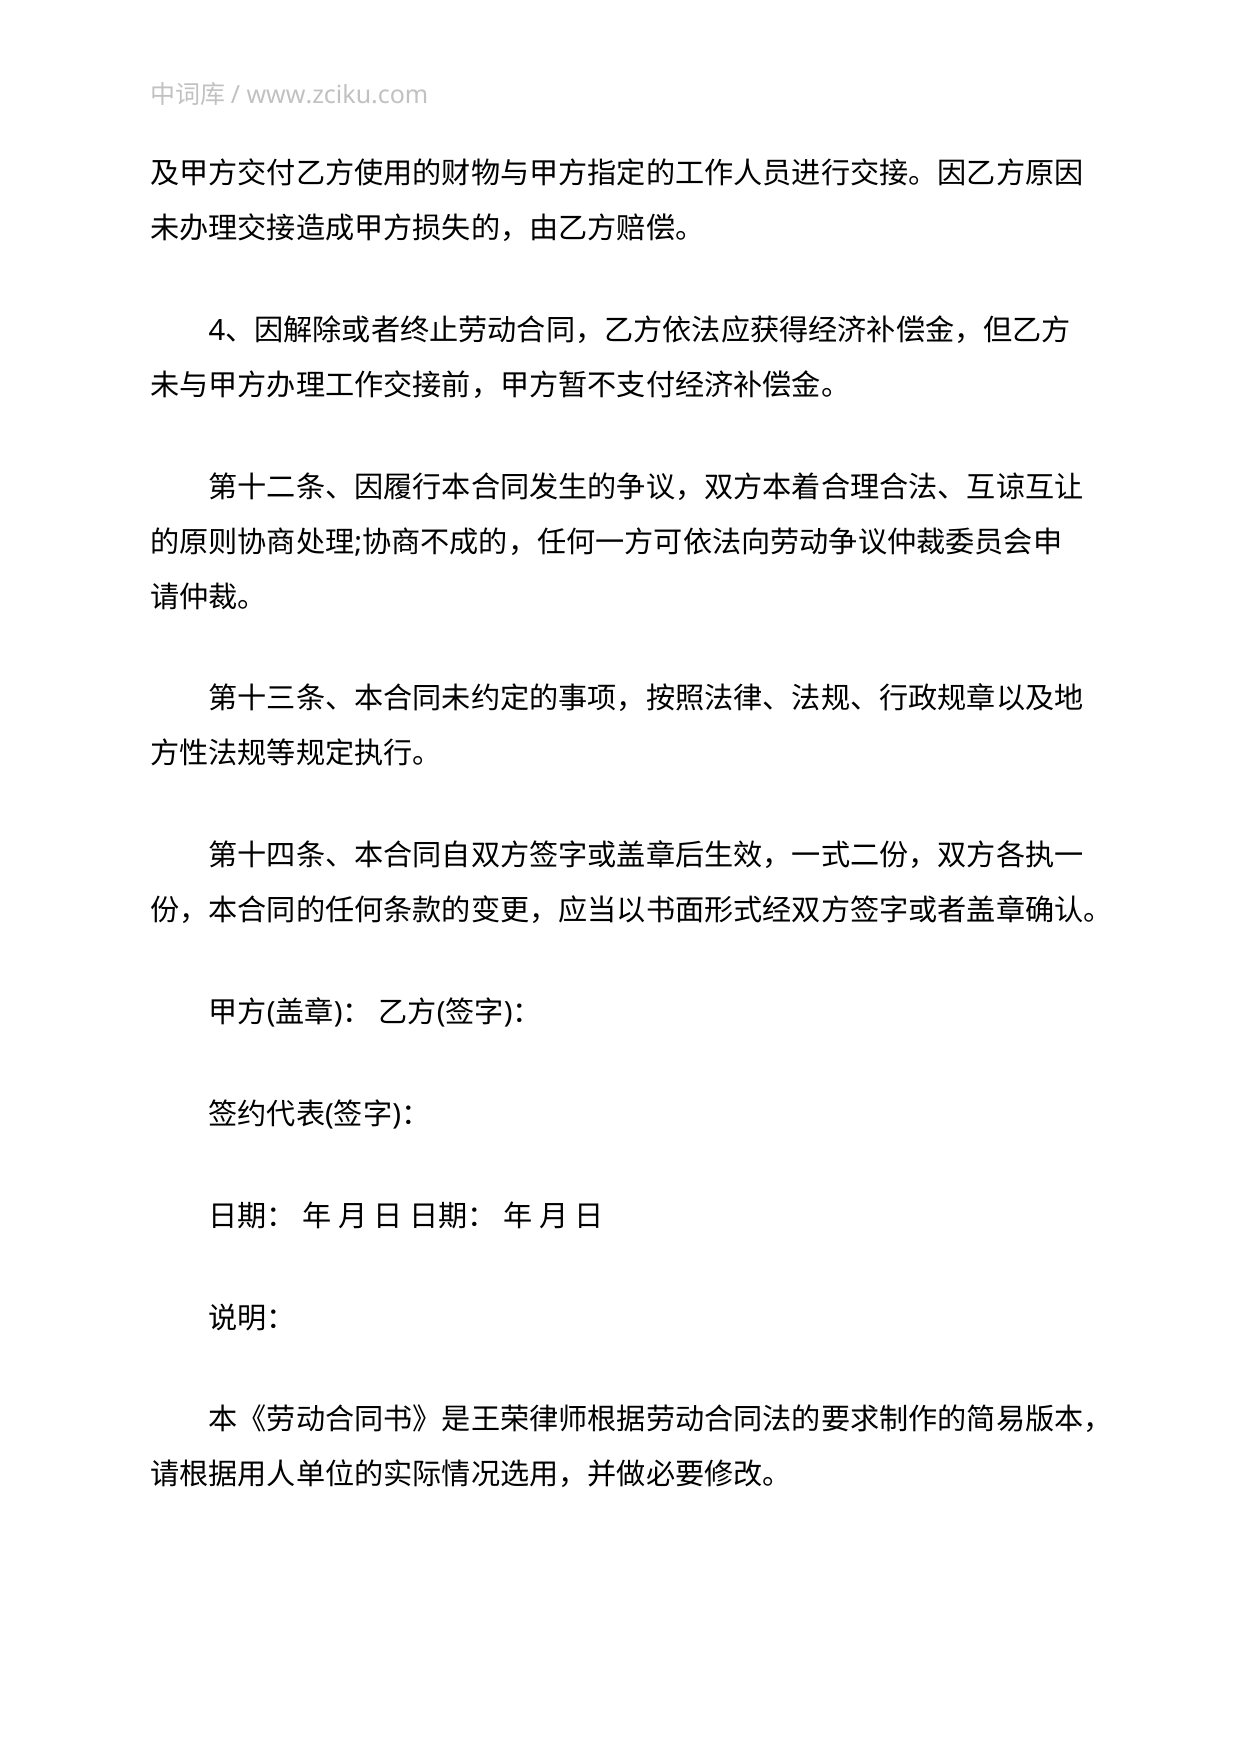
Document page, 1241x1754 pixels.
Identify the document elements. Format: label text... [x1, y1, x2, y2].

text 第十四条、本合同自双方签字或盖章后生效，一式二份，双方各执一份，本合同的任何条款的变更，应当以书面形式经双方签字或者盖章确认。 [150, 832, 1090, 929]
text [150, 150, 1090, 247]
text 本《劳动合同书》是王荣律师根据劳动合同法的要求制作的简易版本，请根据用人单位的实际情况选用，并做必要修改。 [150, 1396, 1090, 1493]
text 签约代表(签字)： [150, 1090, 1090, 1133]
text 日期： 年 月 日 日期： 年 月 日 [150, 1192, 1090, 1235]
text 第十二条、因履行本合同发生的争议，双方本着合理合法、互谅互让的原则协商处理;协商不成的，任何一方可依法向劳动争议仲裁委员会申请仲裁。 [150, 463, 1090, 616]
text 甲方(盖章)： 乙方(签字)： [150, 988, 1090, 1031]
text 第十三条、本合同未约定的事项，按照法律、法规、行政规章以及地方性法规等规定执行。 [150, 675, 1090, 772]
text 4、因解除或者终止劳动合同，乙方依法应获得经济补偿金，但乙方未与甲方办理工作交接前，甲方暂不支付经济补偿金。 [150, 307, 1090, 404]
text 说明： [150, 1294, 1090, 1336]
